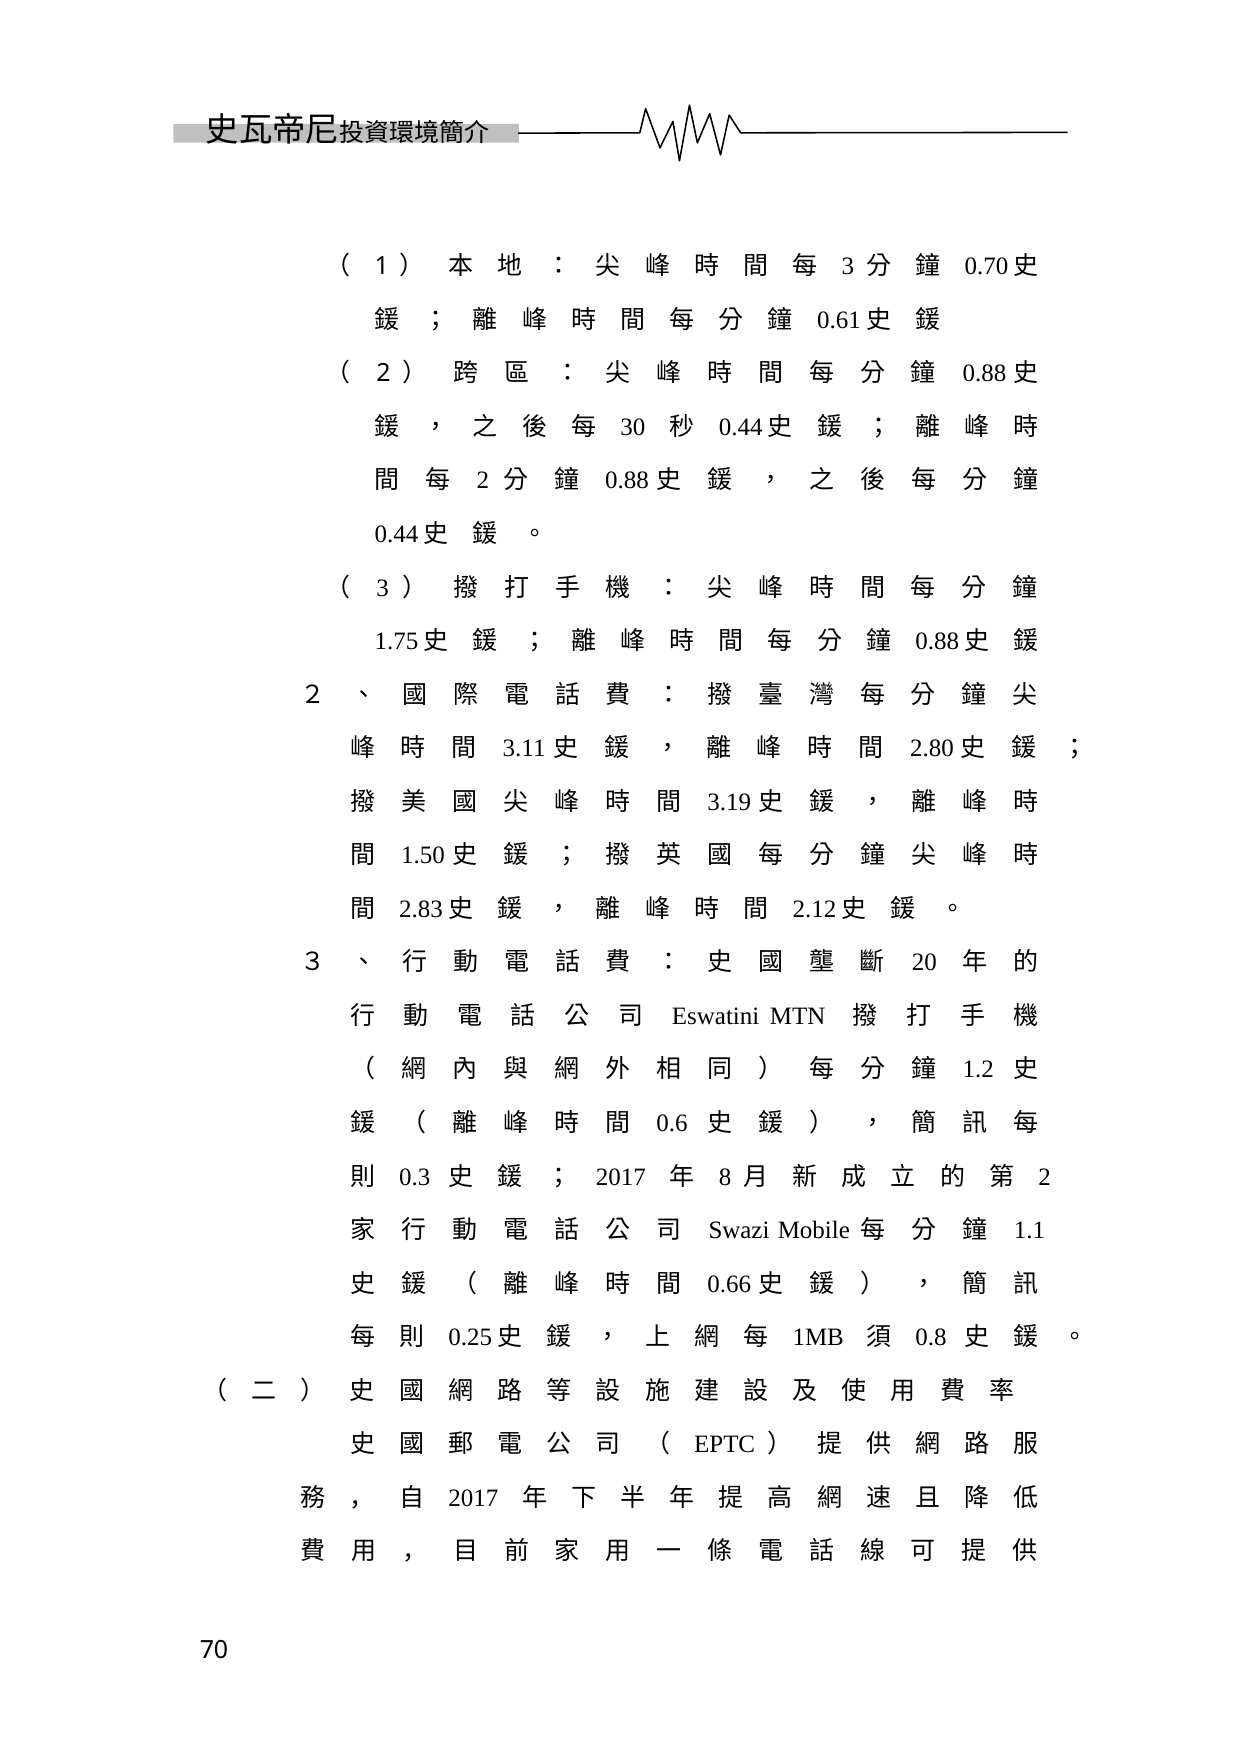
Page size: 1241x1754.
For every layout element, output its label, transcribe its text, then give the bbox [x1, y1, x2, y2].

text （二）史國網路等設施建設及使用費率 [202, 1362, 1063, 1415]
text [276, 1415, 1063, 1576]
text （2）跨區：尖峰時間每分鐘0.88史鍰，之後每30秒0.44史鍰；離峰時間每2分鐘0.88史鍰，之後每分鐘0.44史鍰。 [301, 344, 1063, 558]
text ２、國際電話費：撥臺灣每分鐘尖峰時間3.11史鍰，離峰時間2.80史鍰；撥美國尖峰時間3.19史鍰，離峰時間1.50史鍰；撥英國每分鐘尖峰時間2.83史鍰，離峰時間2.12史鍰。 [276, 666, 1063, 933]
text ３、行動電話費：史國壟斷20年的行動電話公司Eswatini MTN撥打手機（網內與網外相同）每分鐘1.2史鍰（離峰時間0.6史鍰），簡訊每則0.3史鍰；2017年8月新成立的第2家行動電話公司Swazi Mobile每分鐘1.1史鍰（離峰時間0.66史鍰），簡訊每則0.25史鍰，上網每1MB須0.8史鍰。 [276, 933, 1063, 1362]
text （3）撥打手機：尖峰時間每分鐘1.75史鍰；離峰時間每分鐘0.88史鍰 [301, 558, 1063, 666]
text （1）本地：尖峰時間每3分鐘0.70史鍰；離峰時間每分鐘0.61史鍰 [301, 237, 1063, 344]
